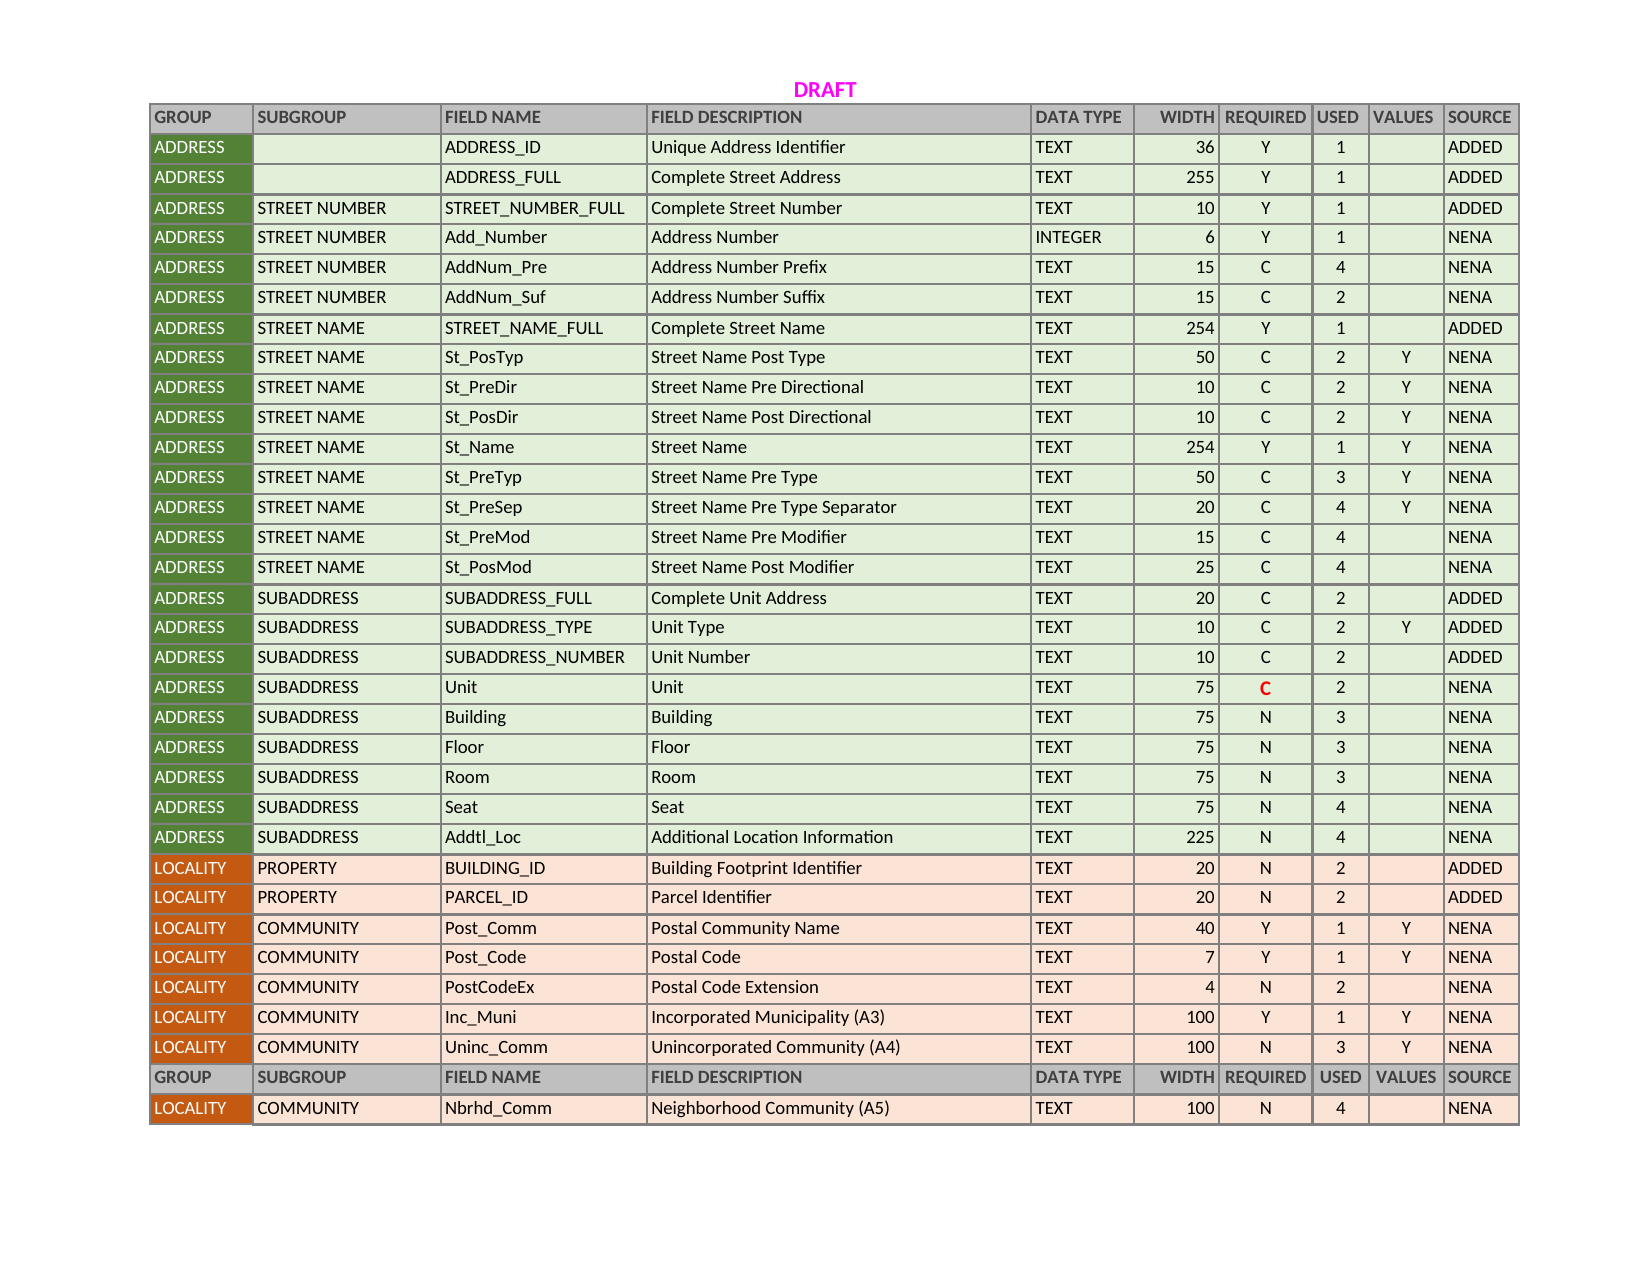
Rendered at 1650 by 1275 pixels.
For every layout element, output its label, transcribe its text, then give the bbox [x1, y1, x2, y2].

table_cell LOCALITY [151, 1035, 252, 1063]
table_cell 75 [1135, 765, 1218, 793]
table_cell 100 [1135, 1035, 1218, 1063]
table_cell 3 [1314, 705, 1368, 733]
table_cell Address Number Prefix [648, 255, 1030, 283]
table_cell 4 [1314, 825, 1368, 853]
table_cell Neighborhood Community (A5) [648, 1096, 1030, 1123]
table_cell St_PreSep [442, 495, 646, 523]
table_cell ADDRESS [151, 765, 252, 793]
table_cell NENA [1445, 225, 1518, 253]
table_cell 15 [1135, 255, 1218, 283]
table_cell 15 [1135, 285, 1218, 313]
table_cell Unit Type [648, 615, 1030, 643]
table_cell 255 [1135, 165, 1218, 193]
table_cell TEXT [1032, 316, 1133, 343]
table_cell Y [1370, 465, 1443, 493]
table_cell [1370, 225, 1443, 253]
table_cell AddNum_Pre [442, 255, 646, 283]
table_cell NENA [1445, 345, 1518, 373]
table_cell 1 [1314, 1005, 1368, 1033]
table_cell ADDED [1445, 196, 1518, 223]
table_cell ADDRESS [151, 315, 252, 343]
table_cell [1370, 135, 1443, 163]
table_cell Addtl_Loc [442, 825, 646, 853]
table_cell ADDRESS [151, 705, 252, 733]
table_cell [1370, 975, 1443, 1003]
table_cell 2 [1314, 675, 1368, 703]
table_cell St_PreMod [442, 525, 646, 553]
table_cell ADDRESS [151, 195, 252, 223]
table_cell REQUIRED [1220, 1065, 1311, 1093]
table_cell C [1220, 645, 1311, 673]
table_cell ADDRESS [151, 675, 252, 703]
table_cell 2 [1314, 345, 1368, 373]
table_cell Y [1370, 375, 1443, 403]
table_cell 4 [1314, 795, 1368, 823]
table_cell Parcel Identifier [648, 885, 1030, 913]
table_cell 2 [1314, 285, 1368, 313]
table_cell LOCALITY [151, 1005, 252, 1033]
table_cell NENA [1445, 765, 1518, 793]
table_cell N [1220, 1035, 1311, 1063]
table_cell SUBADDRESS [254, 705, 440, 733]
table_cell ADDRESS_ID [442, 135, 646, 163]
table_cell SUBADDRESS [254, 825, 440, 853]
table_cell [1370, 586, 1443, 613]
table_cell STREET NUMBER [254, 285, 440, 313]
table_cell TEXT [1032, 885, 1133, 913]
table_cell NENA [1445, 1005, 1518, 1033]
table_cell St_PreTyp [442, 465, 646, 493]
table_cell ADDRESS [151, 555, 252, 583]
table_header REQUIRED [1220, 105, 1311, 133]
table_cell TEXT [1032, 435, 1133, 463]
table_cell N [1220, 825, 1311, 853]
table_header SUBGROUP [254, 105, 440, 133]
table_cell ADDRESS [151, 225, 252, 253]
table_cell STREET_NAME_FULL [442, 316, 646, 343]
table_cell STREET NAME [254, 465, 440, 493]
table_cell STREET NAME [254, 525, 440, 553]
table_cell NENA [1445, 435, 1518, 463]
table_cell Post_Comm [442, 916, 646, 943]
table_cell C [1220, 285, 1311, 313]
table_cell C [1220, 375, 1311, 403]
table_cell C [1220, 525, 1311, 553]
table_cell Complete Street Number [648, 196, 1030, 223]
table_cell [1370, 645, 1443, 673]
table_cell TEXT [1032, 375, 1133, 403]
table_cell ADDRESS [151, 585, 252, 613]
table_cell Seat [442, 795, 646, 823]
table_cell TEXT [1032, 555, 1133, 583]
table_cell PARCEL_ID [442, 885, 646, 913]
table_cell [1370, 316, 1443, 343]
table_cell PROPERTY [254, 885, 440, 913]
table_cell C [1220, 555, 1311, 583]
table_cell [1370, 285, 1443, 313]
table_cell TEXT [1032, 285, 1133, 313]
table_cell Complete Street Address [648, 165, 1030, 193]
table_cell 3 [1314, 765, 1368, 793]
table_cell BUILDING_ID [442, 856, 646, 883]
table_cell ADDED [1445, 135, 1518, 163]
table_cell 10 [1135, 196, 1218, 223]
table_cell TEXT [1032, 1035, 1133, 1063]
table_cell NENA [1445, 945, 1518, 973]
table_cell 75 [1135, 795, 1218, 823]
table_cell [1370, 825, 1443, 853]
table_cell ADDRESS [151, 405, 252, 433]
table_cell ADDRESS [151, 165, 252, 193]
table_cell Street Name Post Type [648, 345, 1030, 373]
table_cell Incorporated Municipality (A3) [648, 1005, 1030, 1033]
table_cell SUBADDRESS [254, 586, 440, 613]
table_cell 36 [1135, 135, 1218, 163]
table_cell ADDED [1445, 615, 1518, 643]
table_cell 2 [1314, 885, 1368, 913]
table_cell TEXT [1032, 916, 1133, 943]
table_cell Floor [442, 735, 646, 763]
table_cell ADDRESS [151, 825, 252, 853]
table_cell Street Name Pre Directional [648, 375, 1030, 403]
table_cell NENA [1445, 1096, 1518, 1123]
table_cell NENA [1445, 916, 1518, 943]
table_cell Complete Unit Address [648, 586, 1030, 613]
table_cell STREET NAME [254, 555, 440, 583]
table_cell SUBADDRESS [254, 645, 440, 673]
table_cell 3 [1314, 735, 1368, 763]
table_cell TEXT [1032, 795, 1133, 823]
table_cell ADDRESS [151, 255, 252, 283]
table_cell N [1220, 1096, 1311, 1123]
table_cell ADDRESS [151, 345, 252, 373]
table_cell COMMUNITY [254, 1096, 440, 1123]
table_header VALUES [1370, 105, 1443, 133]
table_cell [1370, 705, 1443, 733]
table_cell SUBADDRESS_TYPE [442, 615, 646, 643]
table_cell Inc_Muni [442, 1005, 646, 1033]
table_cell WIDTH [1135, 1065, 1218, 1093]
table_cell 4 [1135, 975, 1218, 1003]
table_cell Y [1370, 1035, 1443, 1063]
table_cell 4 [1314, 555, 1368, 583]
table_cell LOCALITY [151, 885, 252, 913]
table_cell ADDED [1445, 645, 1518, 673]
table_cell ADDRESS [151, 465, 252, 493]
table_cell Address Number [648, 225, 1030, 253]
table_cell ADDED [1445, 856, 1518, 883]
table_cell 7 [1135, 945, 1218, 973]
table_cell ADDRESS [151, 615, 252, 643]
table_cell Room [648, 765, 1030, 793]
table_cell 15 [1135, 525, 1218, 553]
table_header FIELD NAME [442, 105, 646, 133]
table_cell NENA [1445, 1035, 1518, 1063]
table_cell COMMUNITY [254, 945, 440, 973]
table_cell TEXT [1032, 405, 1133, 433]
table_cell LOCALITY [151, 975, 252, 1003]
table_cell 6 [1135, 225, 1218, 253]
table_cell Postal Code [648, 945, 1030, 973]
table_cell Y [1370, 945, 1443, 973]
table_cell NENA [1445, 735, 1518, 763]
table_cell ADDRESS [151, 435, 252, 463]
table_header GROUP [151, 105, 252, 133]
table_cell Y [1220, 916, 1311, 943]
table_cell 100 [1135, 1096, 1218, 1123]
table_cell Y [1220, 1005, 1311, 1033]
table_cell STREET NAME [254, 316, 440, 343]
table_cell FIELD NAME [442, 1065, 646, 1093]
table_cell TEXT [1032, 675, 1133, 703]
table_cell 4 [1314, 1096, 1368, 1123]
table_cell St_PosTyp [442, 345, 646, 373]
table_cell 20 [1135, 856, 1218, 883]
table_cell 4 [1314, 525, 1368, 553]
table_cell NENA [1445, 555, 1518, 583]
table_cell TEXT [1032, 856, 1133, 883]
table_cell NENA [1445, 975, 1518, 1003]
table_cell C [1220, 586, 1311, 613]
table_cell INTEGER [1032, 225, 1133, 253]
table_cell ADDRESS_FULL [442, 165, 646, 193]
table_cell Y [1220, 435, 1311, 463]
table_cell Y [1370, 435, 1443, 463]
table_cell LOCALITY [151, 855, 252, 883]
table_cell Street Name Post Modifier [648, 555, 1030, 583]
table_cell [1370, 555, 1443, 583]
table_cell DATA TYPE [1032, 1065, 1133, 1093]
table_cell 75 [1135, 675, 1218, 703]
table_cell Additional Location Information [648, 825, 1030, 853]
table_cell 75 [1135, 705, 1218, 733]
table_cell SUBADDRESS [254, 615, 440, 643]
table_cell Postal Code Extension [648, 975, 1030, 1003]
table_cell ADDRESS [151, 375, 252, 403]
table_cell NENA [1445, 705, 1518, 733]
table_cell TEXT [1032, 135, 1133, 163]
table_cell [1370, 255, 1443, 283]
table_cell 100 [1135, 1005, 1218, 1033]
table_cell Add_Number [442, 225, 646, 253]
table_cell Unincorporated Community (A4) [648, 1035, 1030, 1063]
table_cell ADDRESS [151, 285, 252, 313]
table_cell TEXT [1032, 705, 1133, 733]
table_cell NENA [1445, 795, 1518, 823]
table_cell 2 [1314, 975, 1368, 1003]
table_cell TEXT [1032, 196, 1133, 223]
table_cell 254 [1135, 435, 1218, 463]
table_cell Street Name Post Directional [648, 405, 1030, 433]
table_cell [1370, 525, 1443, 553]
table_cell 1 [1314, 165, 1368, 193]
table_cell NENA [1445, 285, 1518, 313]
table_cell N [1220, 795, 1311, 823]
table_cell 3 [1314, 1035, 1368, 1063]
table_cell ADDED [1445, 165, 1518, 193]
table_cell [1370, 675, 1443, 703]
table_cell TEXT [1032, 255, 1133, 283]
table_cell N [1220, 735, 1311, 763]
table_cell Street Name [648, 435, 1030, 463]
table_cell ADDRESS [151, 525, 252, 553]
table_cell 25 [1135, 555, 1218, 583]
table_cell TEXT [1032, 1005, 1133, 1033]
table_cell 3 [1314, 465, 1368, 493]
table_cell C [1220, 615, 1311, 643]
table_cell Y [1370, 405, 1443, 433]
table_cell SUBADDRESS_FULL [442, 586, 646, 613]
table_cell 1 [1314, 945, 1368, 973]
table_cell NENA [1445, 525, 1518, 553]
table_cell N [1220, 885, 1311, 913]
table_cell TEXT [1032, 945, 1133, 973]
table_cell [1370, 795, 1443, 823]
table_cell 1 [1314, 316, 1368, 343]
table_cell 1 [1314, 435, 1368, 463]
table_cell COMMUNITY [254, 1005, 440, 1033]
table_cell TEXT [1032, 735, 1133, 763]
table_cell NENA [1445, 495, 1518, 523]
table_cell Seat [648, 795, 1030, 823]
table_cell USED [1314, 1065, 1368, 1093]
table_cell C [1220, 465, 1311, 493]
table_cell SUBADDRESS [254, 765, 440, 793]
table_cell STREET NAME [254, 435, 440, 463]
table_cell Y [1370, 345, 1443, 373]
table_cell 1 [1314, 916, 1368, 943]
table_cell 4 [1314, 255, 1368, 283]
table_cell TEXT [1032, 975, 1133, 1003]
table_cell TEXT [1032, 345, 1133, 373]
table_cell 20 [1135, 885, 1218, 913]
table_cell ADDRESS [151, 735, 252, 763]
table_cell Post_Code [442, 945, 646, 973]
table_cell SOURCE [1445, 1065, 1518, 1093]
table_cell LOCALITY [151, 945, 252, 973]
table_cell Building [648, 705, 1030, 733]
table_cell 4 [1314, 495, 1368, 523]
table_cell COMMUNITY [254, 975, 440, 1003]
table_cell N [1220, 765, 1311, 793]
table_cell Building Footprint Identifier [648, 856, 1030, 883]
table_cell 20 [1135, 586, 1218, 613]
table_cell 2 [1314, 586, 1368, 613]
table_cell St_Name [442, 435, 646, 463]
table_cell Y [1220, 135, 1311, 163]
table_cell Unit [648, 675, 1030, 703]
table_cell Unique Address Identifier [648, 135, 1030, 163]
table_cell AddNum_Suf [442, 285, 646, 313]
table_cell C [1220, 255, 1311, 283]
table_cell Y [1220, 165, 1311, 193]
table_cell COMMUNITY [254, 1035, 440, 1063]
table_cell N [1220, 975, 1311, 1003]
table_cell STREET NAME [254, 345, 440, 373]
table_cell C [1220, 675, 1311, 703]
table_cell 2 [1314, 856, 1368, 883]
table_cell 2 [1314, 615, 1368, 643]
table_cell 20 [1135, 495, 1218, 523]
table_cell N [1220, 705, 1311, 733]
table_cell Uninc_Comm [442, 1035, 646, 1063]
table_cell SUBADDRESS_NUMBER [442, 645, 646, 673]
table_header WIDTH [1135, 105, 1218, 133]
table_cell [1370, 856, 1443, 883]
table_cell TEXT [1032, 1096, 1133, 1123]
table_cell TEXT [1032, 825, 1133, 853]
table_cell STREET NUMBER [254, 196, 440, 223]
table_cell SUBADDRESS [254, 735, 440, 763]
table_cell [254, 165, 440, 193]
table_cell TEXT [1032, 495, 1133, 523]
table_cell 1 [1314, 196, 1368, 223]
table_cell Y [1370, 916, 1443, 943]
table_cell Address Number Suffix [648, 285, 1030, 313]
table_cell TEXT [1032, 765, 1133, 793]
table_cell Y [1220, 196, 1311, 223]
table_cell 2 [1314, 645, 1368, 673]
table_cell 254 [1135, 316, 1218, 343]
table_cell ADDRESS [151, 795, 252, 823]
table_header FIELD DESCRIPTION [648, 105, 1030, 133]
table_cell St_PosDir [442, 405, 646, 433]
table_cell [1370, 196, 1443, 223]
table_cell NENA [1445, 825, 1518, 853]
table_cell TEXT [1032, 645, 1133, 673]
table_cell Y [1370, 495, 1443, 523]
table_cell 40 [1135, 916, 1218, 943]
table_cell Complete Street Name [648, 316, 1030, 343]
table_cell St_PosMod [442, 555, 646, 583]
table_cell STREET NUMBER [254, 255, 440, 283]
table_cell [1370, 885, 1443, 913]
table_cell GROUP [151, 1065, 252, 1093]
table_cell PROPERTY [254, 856, 440, 883]
table_cell Postal Community Name [648, 916, 1030, 943]
table_cell 2 [1314, 375, 1368, 403]
table_cell 10 [1135, 645, 1218, 673]
table_cell 10 [1135, 405, 1218, 433]
table_cell St_PreDir [442, 375, 646, 403]
table_cell C [1220, 495, 1311, 523]
table_cell ADDED [1445, 885, 1518, 913]
table_cell [1370, 765, 1443, 793]
table_cell Y [1370, 1005, 1443, 1033]
table_cell 10 [1135, 375, 1218, 403]
table_cell Y [1220, 945, 1311, 973]
table_cell ADDED [1445, 316, 1518, 343]
table_cell [1370, 735, 1443, 763]
table_cell ADDRESS [151, 495, 252, 523]
table_cell Unit Number [648, 645, 1030, 673]
table_cell Unit [442, 675, 646, 703]
table_cell Street Name Pre Type Separator [648, 495, 1030, 523]
table_cell [1370, 165, 1443, 193]
table_cell Y [1220, 316, 1311, 343]
table_cell 1 [1314, 225, 1368, 253]
table_cell 75 [1135, 735, 1218, 763]
table_cell LOCALITY [151, 915, 252, 943]
table_cell Building [442, 705, 646, 733]
table_cell STREET NAME [254, 405, 440, 433]
table_cell TEXT [1032, 165, 1133, 193]
table_cell STREET_NUMBER_FULL [442, 196, 646, 223]
table_cell NENA [1445, 375, 1518, 403]
table_cell [1370, 1096, 1443, 1123]
table_cell Street Name Pre Modifier [648, 525, 1030, 553]
table_cell SUBADDRESS [254, 795, 440, 823]
table_header DATA TYPE [1032, 105, 1133, 133]
table_cell TEXT [1032, 586, 1133, 613]
table_cell SUBGROUP [254, 1065, 440, 1093]
table_cell C [1220, 345, 1311, 373]
table_cell Nbrhd_Comm [442, 1096, 646, 1123]
table_cell 10 [1135, 615, 1218, 643]
table_cell ADDRESS [151, 645, 252, 673]
table_cell PostCodeEx [442, 975, 646, 1003]
table_cell C [1220, 405, 1311, 433]
table_cell 225 [1135, 825, 1218, 853]
table_cell FIELD DESCRIPTION [648, 1065, 1030, 1093]
table_cell TEXT [1032, 615, 1133, 643]
table_cell VALUES [1370, 1065, 1443, 1093]
table_cell Y [1220, 225, 1311, 253]
table_header SOURCE [1445, 105, 1518, 133]
table_cell [254, 135, 440, 163]
table_cell ADDED [1445, 586, 1518, 613]
table_cell Room [442, 765, 646, 793]
table_cell TEXT [1032, 465, 1133, 493]
table_cell 1 [1314, 135, 1368, 163]
table_cell SUBADDRESS [254, 675, 440, 703]
table_cell ADDRESS [151, 135, 252, 163]
table_cell 50 [1135, 345, 1218, 373]
table_cell Y [1370, 615, 1443, 643]
table_cell STREET NAME [254, 375, 440, 403]
table_cell NENA [1445, 255, 1518, 283]
table_cell Floor [648, 735, 1030, 763]
table_cell STREET NUMBER [254, 225, 440, 253]
table_cell COMMUNITY [254, 916, 440, 943]
table_cell NENA [1445, 675, 1518, 703]
table_cell Street Name Pre Type [648, 465, 1030, 493]
table_cell LOCALITY [151, 1095, 252, 1123]
table_cell 50 [1135, 465, 1218, 493]
table_cell N [1220, 856, 1311, 883]
table_cell 2 [1314, 405, 1368, 433]
table_cell NENA [1445, 465, 1518, 493]
table_cell STREET NAME [254, 495, 440, 523]
table_cell NENA [1445, 405, 1518, 433]
table_cell TEXT [1032, 525, 1133, 553]
table_header USED [1314, 105, 1368, 133]
